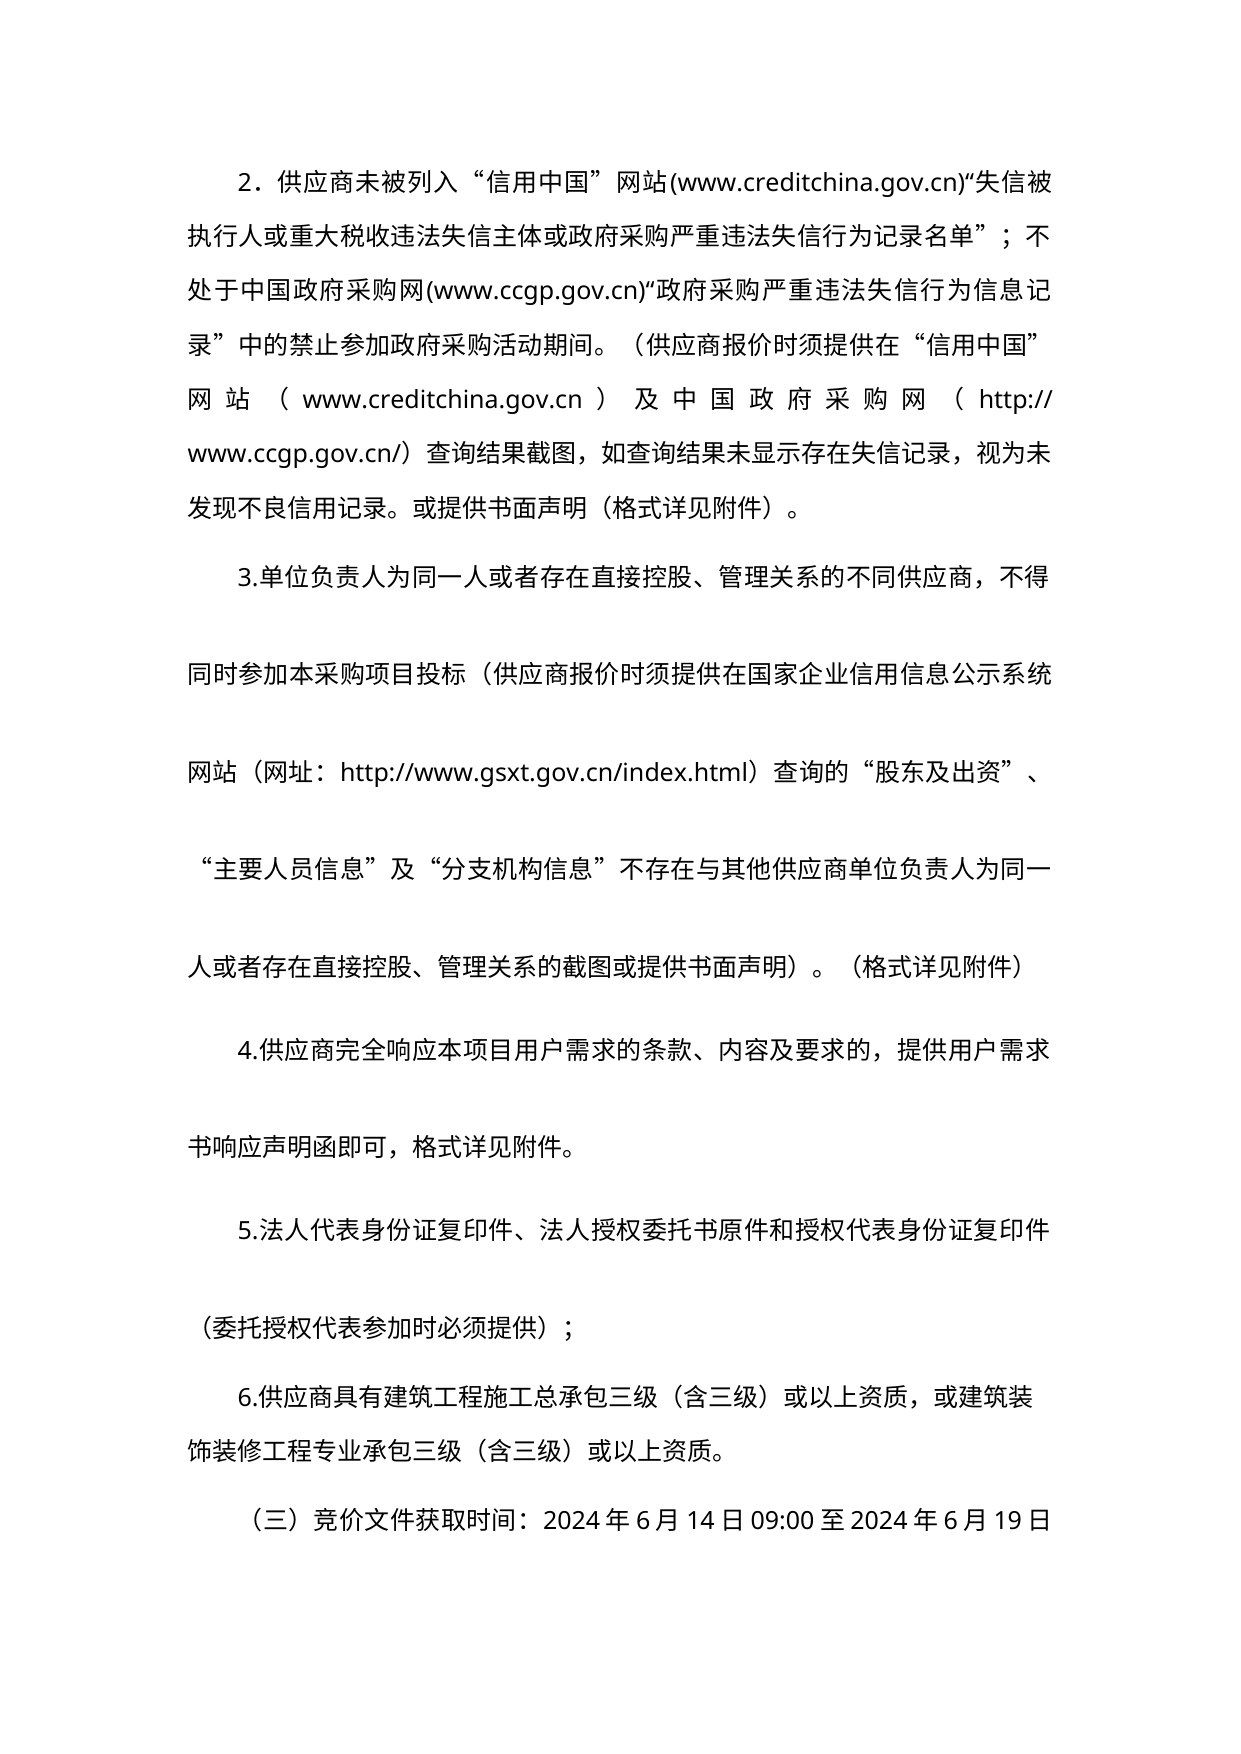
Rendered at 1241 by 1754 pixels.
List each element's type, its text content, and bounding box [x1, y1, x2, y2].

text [187, 1486, 1053, 1551]
list 供应商未被列入“信用中国”网站(www.creditchina.gov.cn)“失信被执行人或重大税收违法失信主体或政府采购严重违法失信行为记录名单”；不处于中国政府采购网(www.ccgp.gov.cn)“政府采购严重违法失信行为信息记录”中的禁止参加政府采购活动期间。（供应商报价时须提供在“信用中国”网站（www.creditchina.gov.cn）及中国政府采购网（http://www.ccgp.gov.cn/）查询结果截图，如查询结果未显示存在失信记录，视为未发现不良信用记录。或提供书面声明（格式详见附件）。 [187, 162, 1053, 524]
text 6.供应商具有建筑工程施工总承包三级（含三级）或以上资质，或建筑装饰装修工程专业承包三级（含三级）或以上资质。 [187, 1377, 1053, 1468]
text 5.法人代表身份证复印件、法人授权委托书原件和授权代表身份证复印件（委托授权代表参加时必须提供）； [187, 1196, 1053, 1359]
text 3.单位负责人为同一人或者存在直接控股、管理关系的不同供应商，不得同时参加本采购项目投标（供应商报价时须提供在国家企业信用信息公示系统网站（网址：http://www.gsxt.gov.cn/index.html）查询的“股东及出资”、“主要人员信息”及“分支机构信息”不存在与其他供应商单位负责人为同一人或者存在直接控股、管理关系的截图或提供书面声明）。（格式详见附件） [187, 543, 1053, 998]
text 4.供应商完全响应本项目用户需求的条款、内容及要求的，提供用户需求书响应声明函即可，格式详见附件。 [187, 1016, 1053, 1178]
